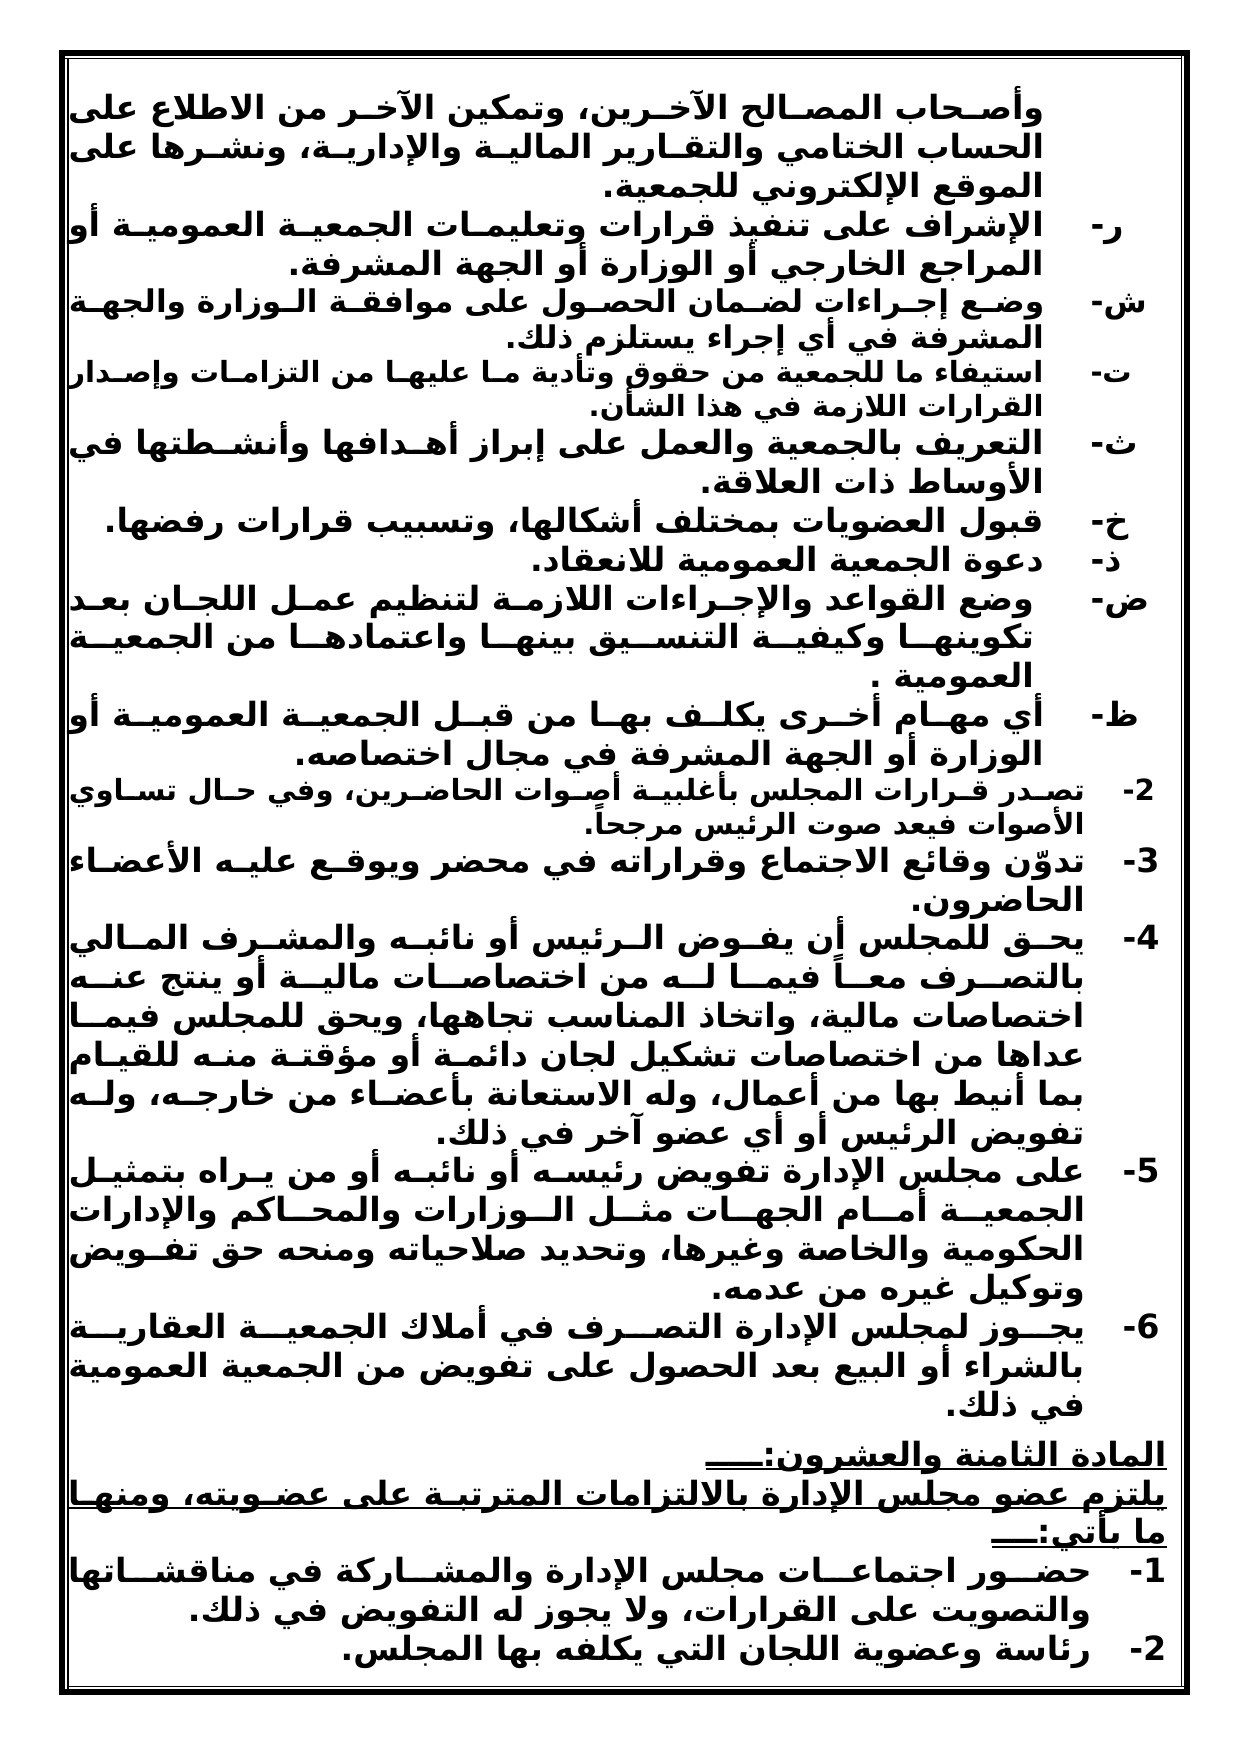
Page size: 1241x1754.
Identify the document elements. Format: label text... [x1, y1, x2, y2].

list رئاسة وعضوية اللجان التي يكلفه بها المجلس. [69, 1629, 1129, 1668]
list الإشراف على تنفيذ قرارات وتعليمات الجمعية العمومية أو المراجع الخارجي أو الوزارة أو الجهة المشرفة. [69, 205, 1090, 283]
list تدوّن وقائع الاجتماع وقراراته في محضر ويوقع عليه الأعضاء الحاضرون. [69, 841, 1122, 919]
list دعوة الجمعية العمومية للانعقاد. [69, 540, 1090, 579]
text يلتزم عضو مجلس الإدارة بالالتزامات المترتبة على عضويته، ومنها ما يأتي:ــــ [69, 1509, 1167, 1552]
list التعريف بالجمعية والعمل على إبراز أهدافها وأنشطتها في الأوساط ذات العلاقة. [69, 423, 1090, 501]
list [69, 89, 1090, 205]
list وضع إجراءات لضمان الحصول على موافقة الوزارة والجهة المشرفة في أي إجراء يستلزم ذلك. [69, 283, 1090, 356]
list أي مهام أخرى يكلف بها من قبل الجمعية العمومية أو الوزارة أو الجهة المشرفة في مجال اختصاصه. [69, 696, 1090, 773]
list يجوز لمجلس الإدارة التصرف في أملاك الجمعية العقارية بالشراء أو البيع بعد الحصول على تفويض من الجمعية العمومية في ذلك. [69, 1307, 1122, 1424]
text المادة الثامنة والعشرون:ـــــ [69, 1435, 1167, 1474]
list وضع القواعد والإجراءات اللازمة لتنظيم عمل اللجان بعد تكوينها وكيفية التنسيق بينها واعتمادها من الجمعية العمومية . [69, 579, 1090, 696]
list استيفاء ما للجمعية من حقوق وتأدية ما عليها من التزامات وإصدار القرارات اللازمة في هذا الشأن. [69, 356, 1090, 423]
text يلتزم عضو مجلس الإدارة بالالتزامات المترتبة على عضويته، ومنها ما يأتي:ــــ [69, 1474, 1167, 1507]
list تصدر قرارات المجلس بأغلبية أصوات الحاضرين، وفي حال تساوي الأصوات فيعد صوت الرئيس مرجحاً. [69, 773, 1122, 841]
list قبول العضويات بمختلف أشكالها، وتسبيب قرارات رفضها. [69, 501, 1090, 540]
list يحق للمجلس أن يفوض الرئيس أو نائبه والمشرف المالي بالتصرف معاً فيما له من اختصاصات مالية أو ينتج عنه اختصاصات مالية، واتخاذ المناسب تجاهها، ويحق للمجلس فيما عداها من اختصاصات تشكيل لجان دائمة أو مؤقتة منه للقيام بما أنيط بها من أعمال، وله الاستعانة بأعضاء من خارجه، وله تفويض الرئيس أو أي عضو آخر في ذلك. [69, 919, 1122, 1152]
list على مجلس الإدارة تفويض رئيسه أو نائبه أو من يراه بتمثيل الجمعية أمام الجهات مثل الوزارات والمحاكم والإدارات الحكومية والخاصة وغيرها، وتحديد صلاحياته ومنحه حق تفويض وتوكيل غيره من عدمه. [69, 1152, 1122, 1307]
list حضور اجتماعات مجلس الإدارة والمشاركة في مناقشاتها والتصويت على القرارات، ولا يجوز له التفويض في ذلك. [69, 1552, 1129, 1629]
